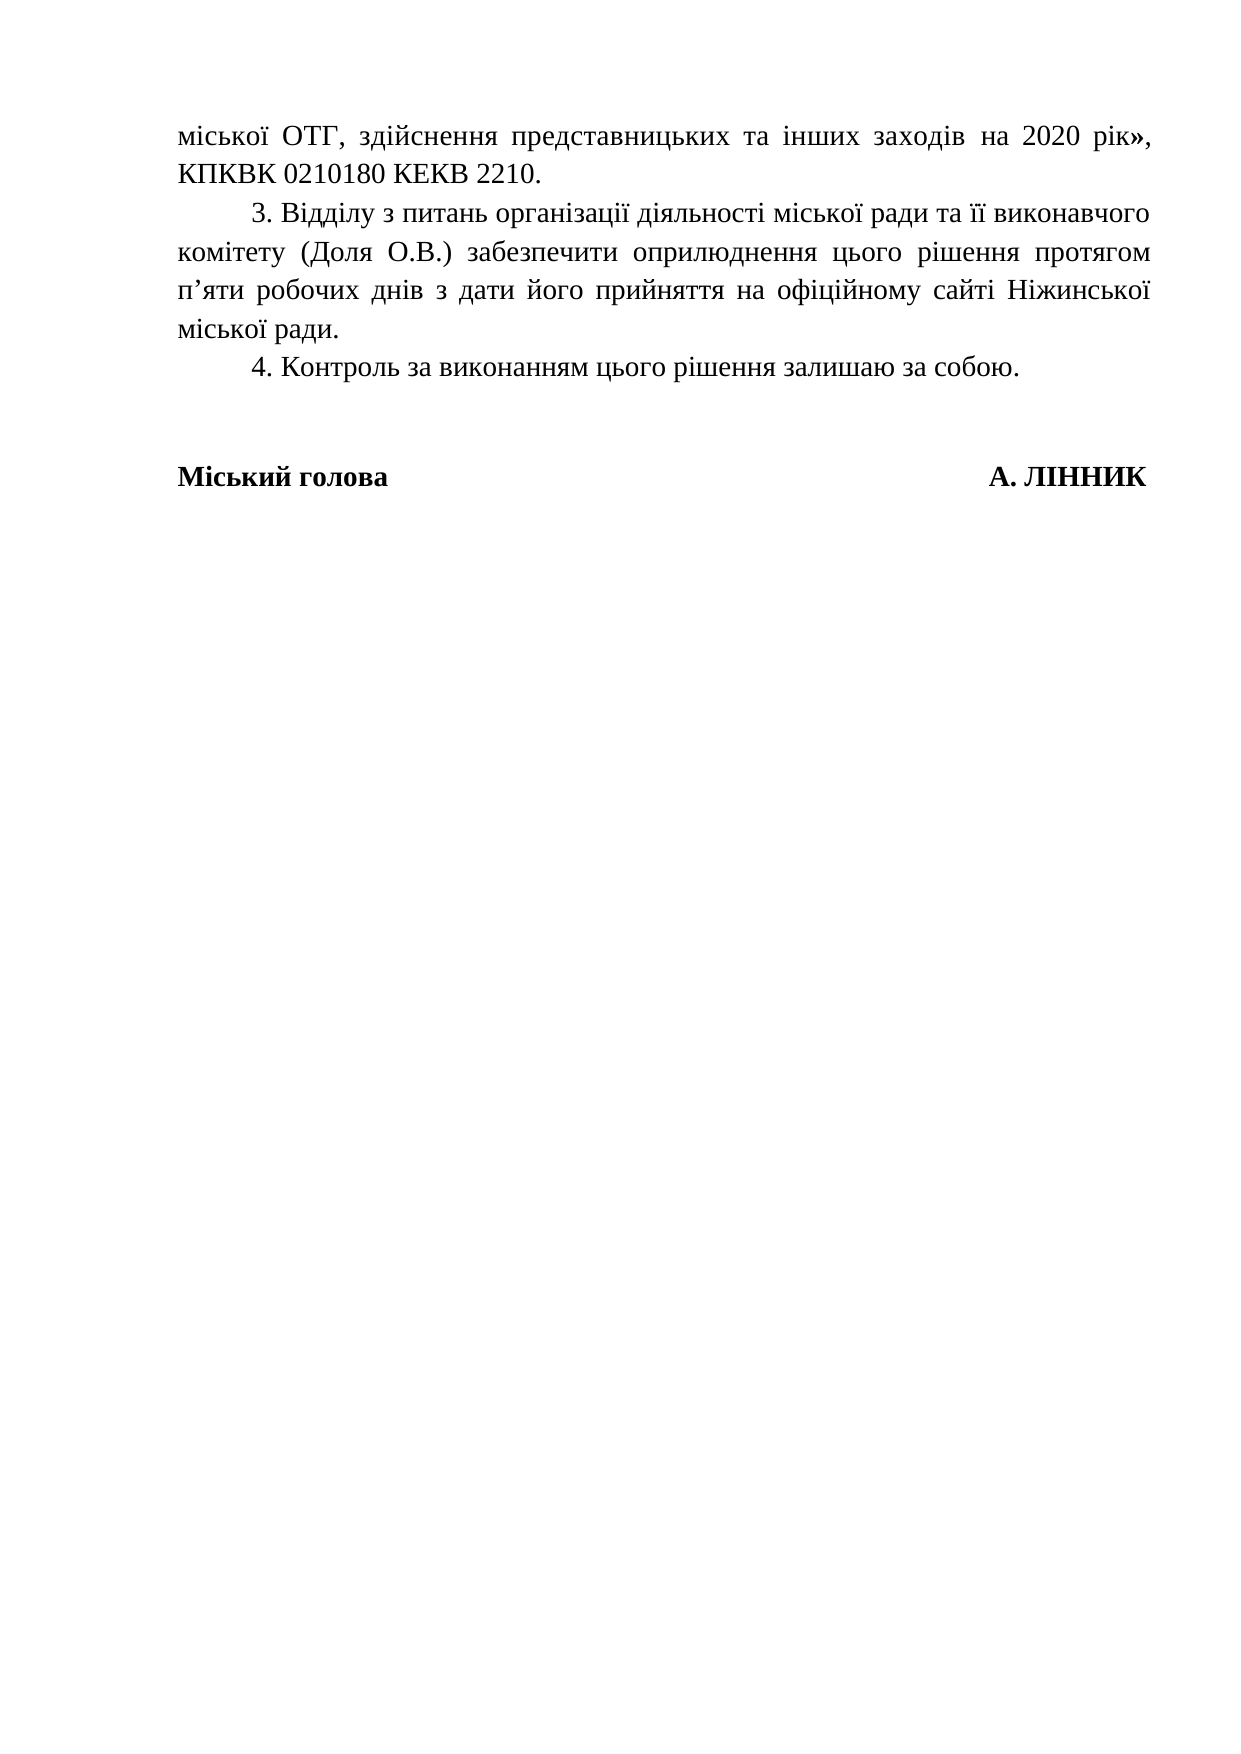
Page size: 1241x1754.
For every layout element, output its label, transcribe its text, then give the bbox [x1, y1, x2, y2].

text 3. Відділу з питань організації діяльності міської ради та її виконавчого комітету (Доля О.В.) забезпечити оприлюднення цього рішення протягом п’яти робочих днів з дати його прийняття на офіційному сайті Ніжинської міської ради. [177, 195, 1152, 344]
text Міський голова А. ЛІННИК [177, 459, 1152, 493]
text 4. Контроль за виконанням цього рішення залишаю за собою. [177, 349, 1152, 383]
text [177, 118, 1152, 190]
